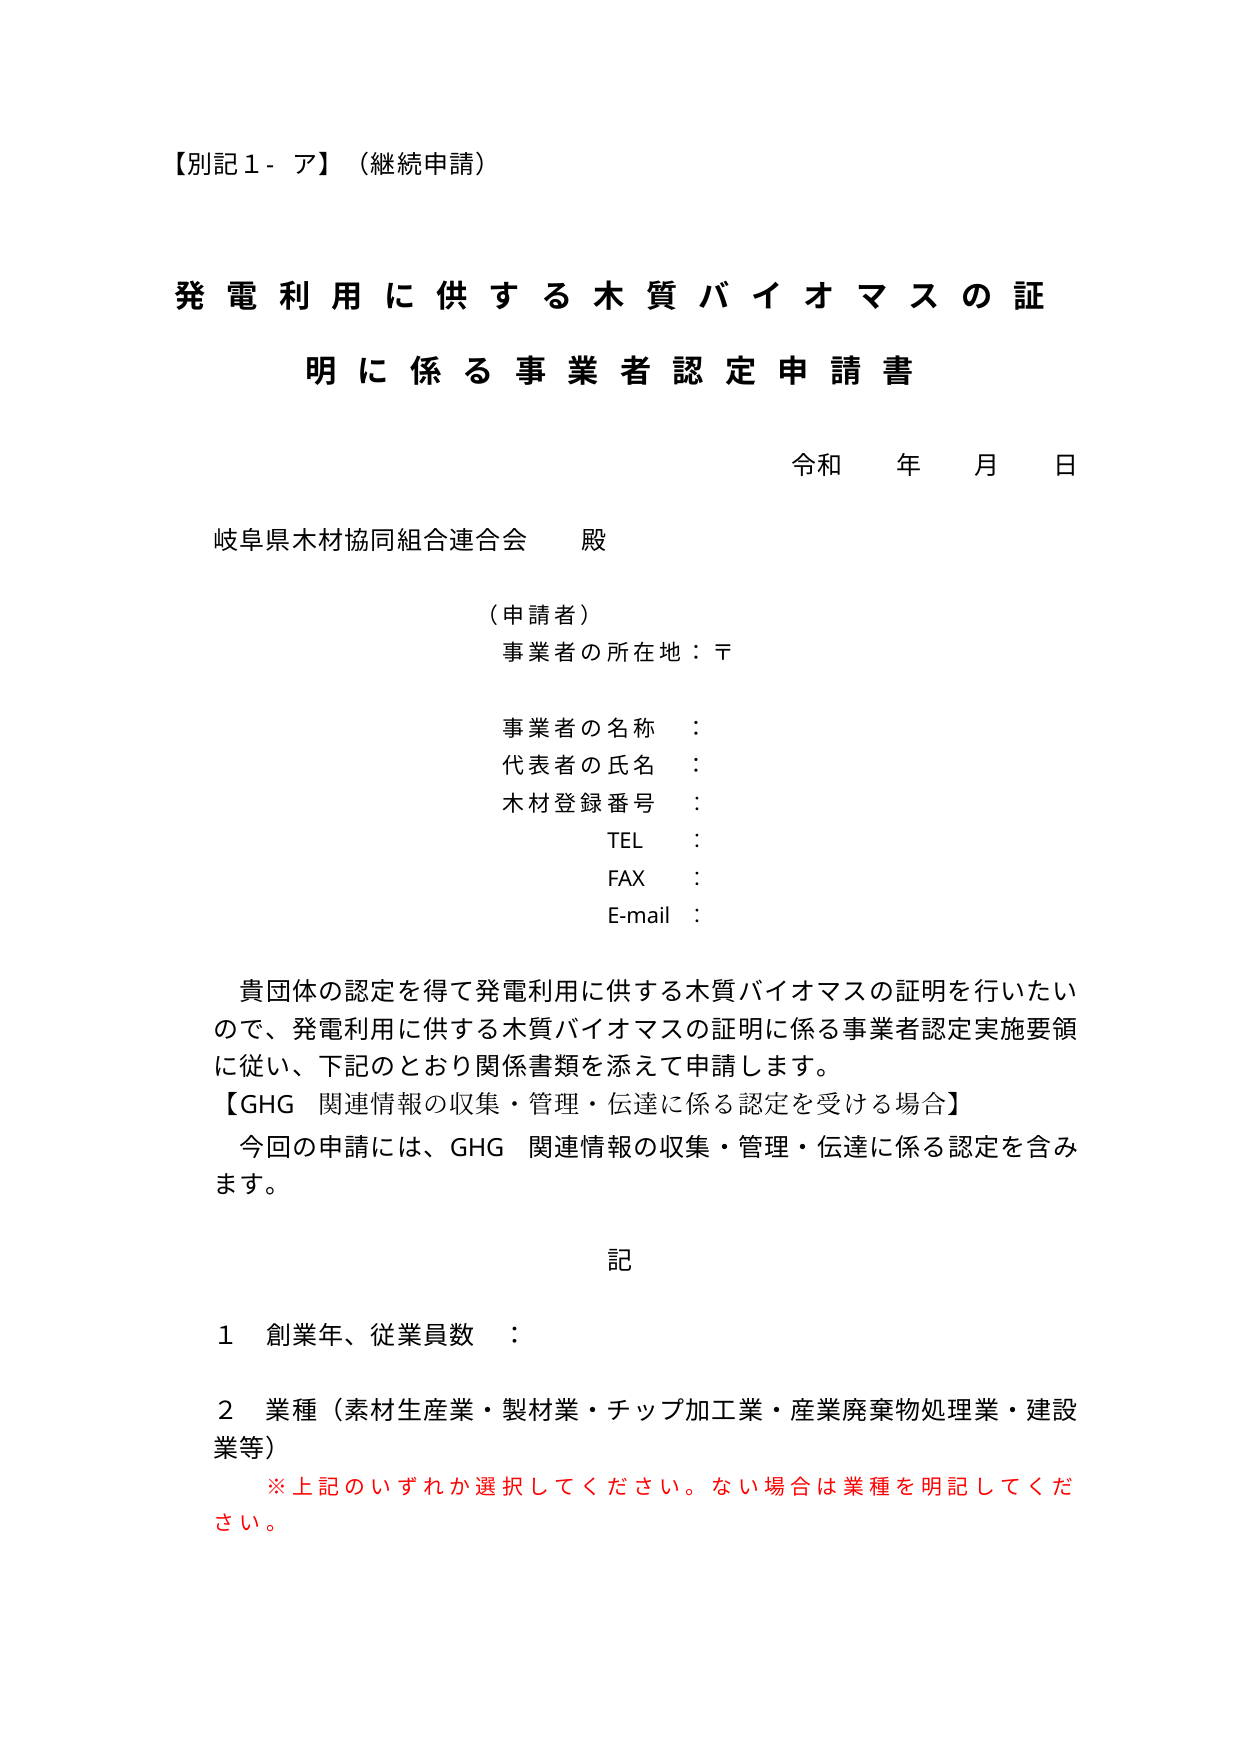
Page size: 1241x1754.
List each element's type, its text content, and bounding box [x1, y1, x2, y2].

text 【GHG関連情報の収集・管理・伝達に係る認定を受ける場合】 [161, 1084, 1079, 1121]
text （申請者） [161, 595, 1079, 632]
text TEL ： [161, 821, 1079, 858]
text 事業者の名称 ： [161, 708, 1079, 745]
text 代表者の氏名 ： [161, 745, 1079, 783]
text FAX ： [161, 858, 1079, 896]
text １ 創業年、従業員数 ： [190, 1315, 1079, 1352]
text 今回の申請には、GHG関連情報の収集・管理・伝達に係る認定を含みます。 [190, 1127, 1079, 1202]
text ※上記のいずれか選択してください。ない場合は業種を明記してください。 [190, 1465, 1079, 1540]
text 【別記１-ア】（継続申請） [161, 144, 1079, 181]
text E-mail ： [161, 896, 1079, 933]
text 発電利用に供する木質バイオマスの証明に係る事業者認定申請書 [161, 256, 1079, 407]
text 岐阜県木材協同組合連合会 殿 [190, 520, 1079, 557]
text 事業者の所在地：〒 [161, 632, 1079, 670]
text ２ 業種（素材生産業・製材業・チップ加工業・産業廃棄物処理業・建設業等） [190, 1390, 1079, 1465]
text 令和 年 月 日 [161, 444, 1079, 482]
text 貴団体の認定を得て発電利用に供する木質バイオマスの証明を行いたいので、発電利用に供する木質バイオマスの証明に係る事業者認定実施要領に従い、下記のとおり関係書類を添えて申請します。 [190, 971, 1079, 1084]
text 記 [161, 1239, 1079, 1277]
text 木材登録番号 ： [161, 783, 1079, 821]
